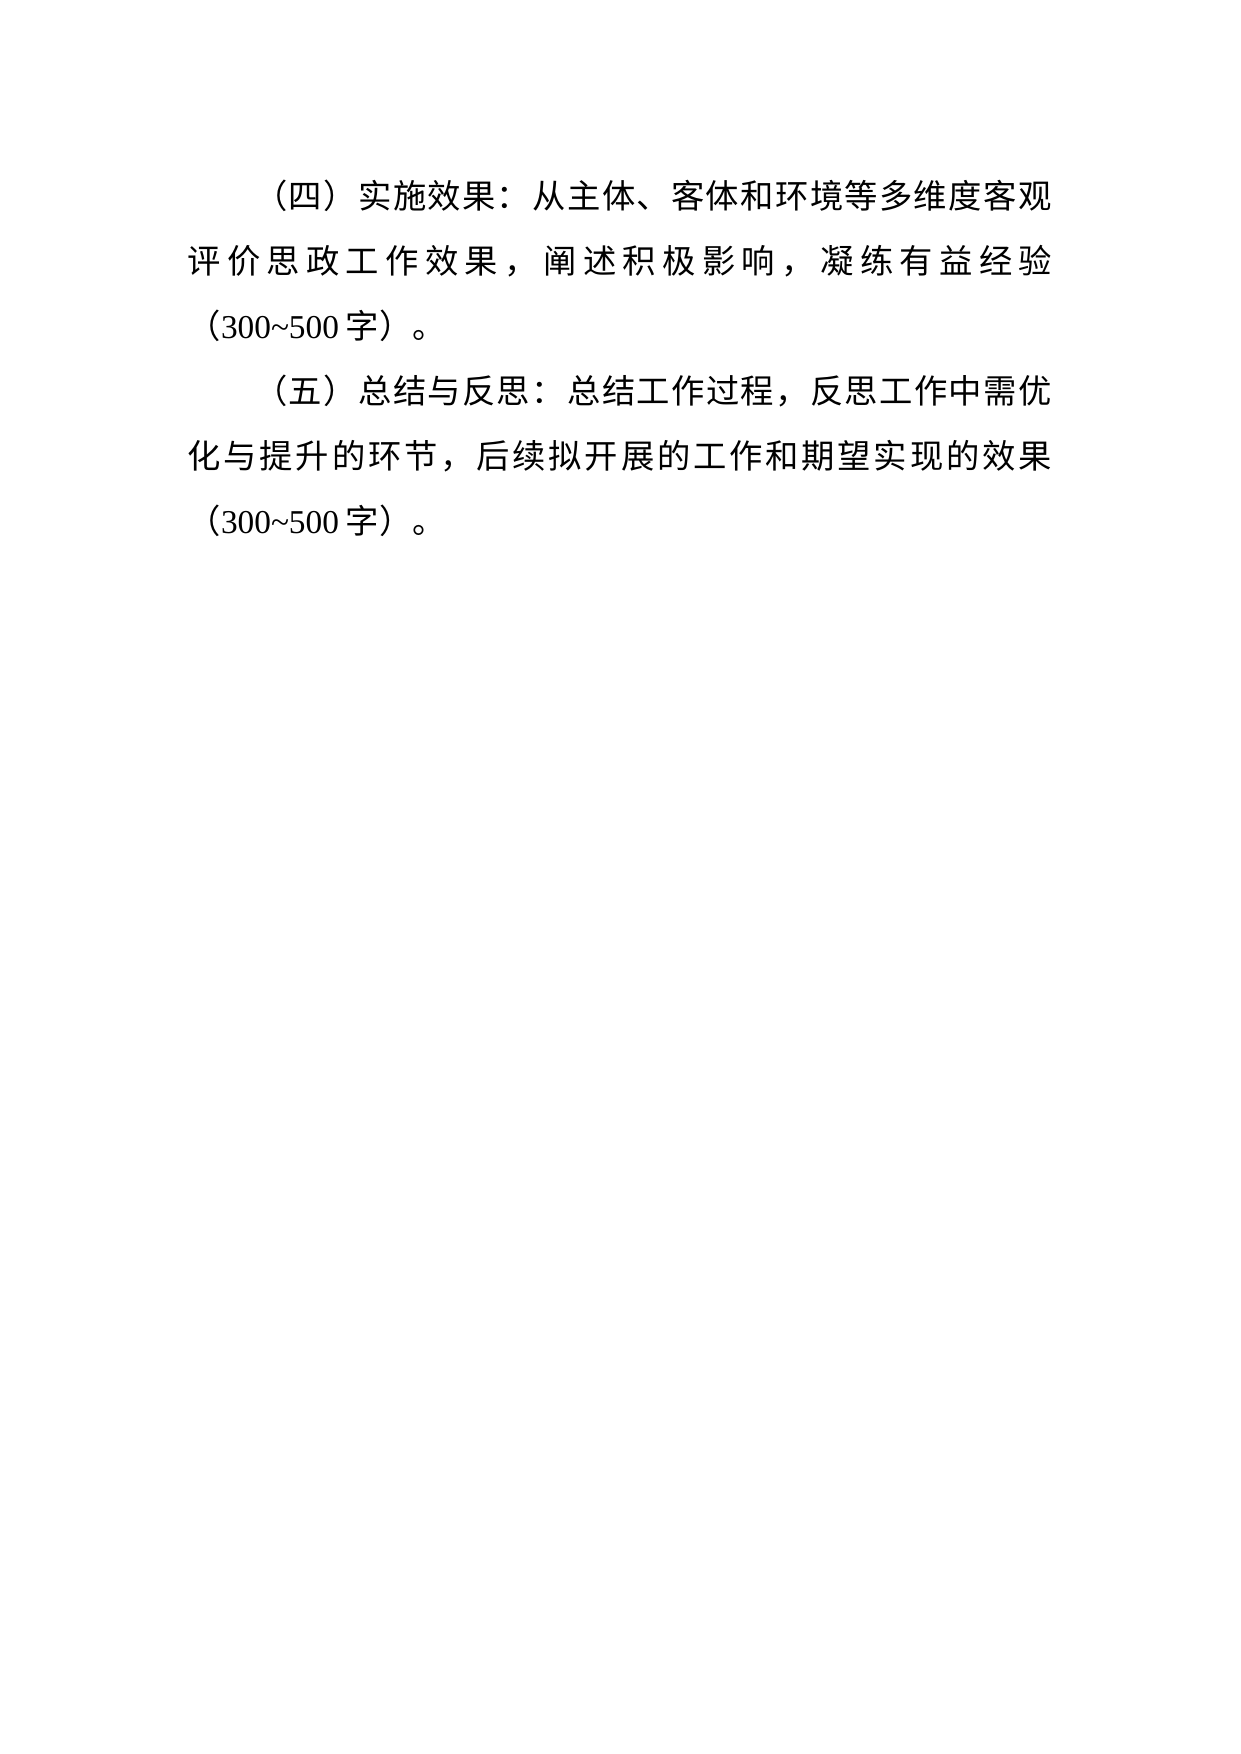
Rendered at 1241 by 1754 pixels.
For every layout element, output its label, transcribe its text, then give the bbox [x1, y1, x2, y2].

text （四）实施效果：从主体、客体和环境等多维度客观评价思政工作效果，阐述积极影响，凝练有益经验（300~500字）。 [187, 162, 1053, 357]
text （五）总结与反思：总结工作过程，反思工作中需优化与提升的环节，后续拟开展的工作和期望实现的效果（300~500字）。 [187, 357, 1053, 552]
